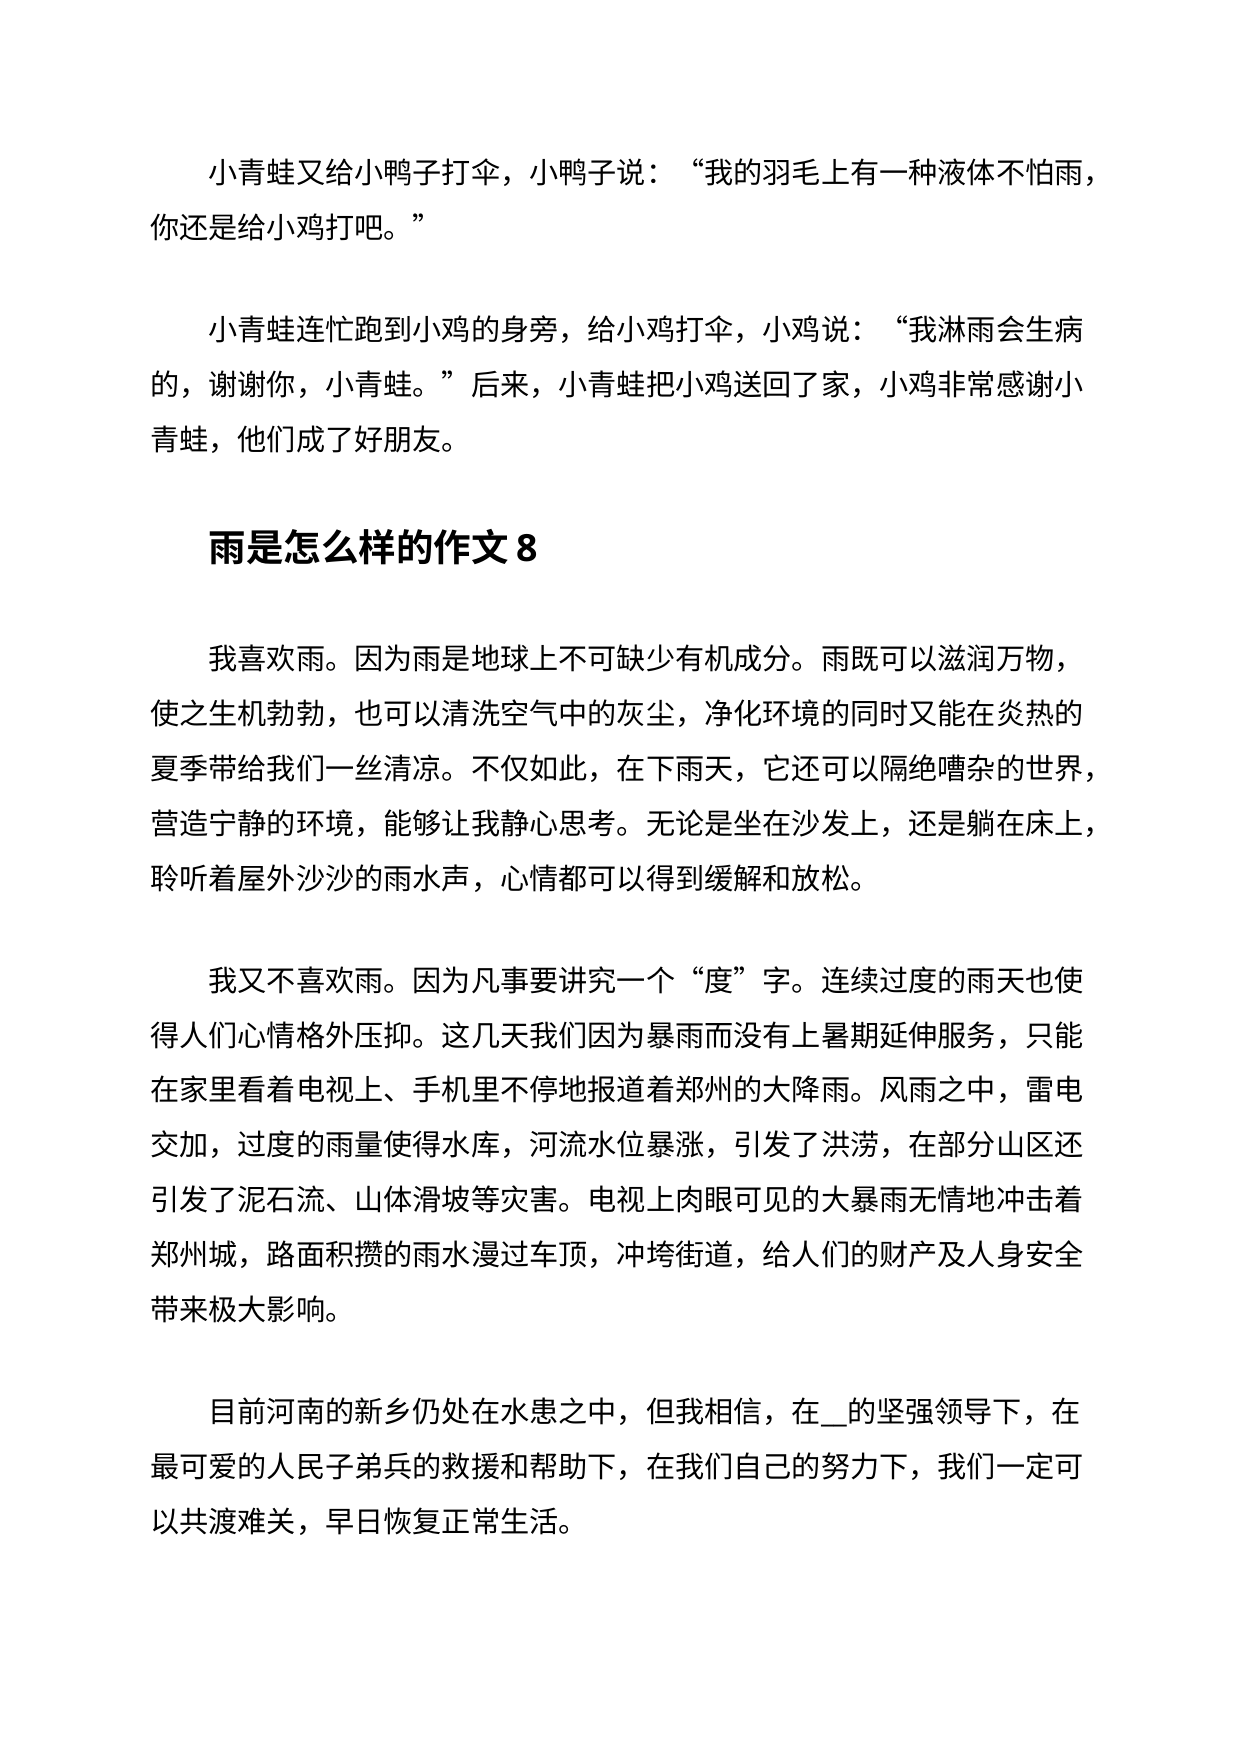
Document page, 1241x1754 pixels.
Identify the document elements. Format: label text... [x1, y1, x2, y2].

text 我喜欢雨。因为雨是地球上不可缺少有机成分。雨既可以滋润万物，使之生机勃勃，也可以清洗空气中的灰尘，净化环境的同时又能在炎热的夏季带给我们一丝清凉。不仅如此，在下雨天，它还可以隔绝嘈杂的世界，营造宁静的环境，能够让我静心思考。无论是坐在沙发上，还是躺在床上，聆听着屋外沙沙的雨水声，心情都可以得到缓解和放松。 [150, 636, 1090, 898]
text 小青蛙又给小鸭子打伞，小鸭子说：“我的羽毛上有一种液体不怕雨，你还是给小鸡打吧。” [150, 150, 1090, 247]
text 我又不喜欢雨。因为凡事要讲究一个“度”字。连续过度的雨天也使得人们心情格外压抑。这几天我们因为暴雨而没有上暑期延伸服务，只能在家里看着电视上、手机里不停地报道着郑州的大降雨。风雨之中，雷电交加，过度的雨量使得水库，河流水位暴涨，引发了洪涝，在部分山区还引发了泥石流、山体滑坡等灾害。电视上肉眼可见的大暴雨无情地冲击着郑州城，路面积攒的雨水漫过车顶，冲垮街道，给人们的财产及人身安全带来极大影响。 [150, 957, 1090, 1329]
text 小青蛙连忙跑到小鸡的身旁，给小鸡打伞，小鸡说：“我淋雨会生病的，谢谢你，小青蛙。”后来，小青蛙把小鸡送回了家，小鸡非常感谢小青蛙，他们成了好朋友。 [150, 307, 1090, 459]
text 雨是怎么样的作文8 [150, 518, 1090, 573]
text 目前河南的新乡仍处在水患之中，但我相信，在__的坚强领导下，在最可爱的人民子弟兵的救援和帮助下，在我们自己的努力下，我们一定可以共渡难关，早日恢复正常生活。 [150, 1388, 1090, 1541]
